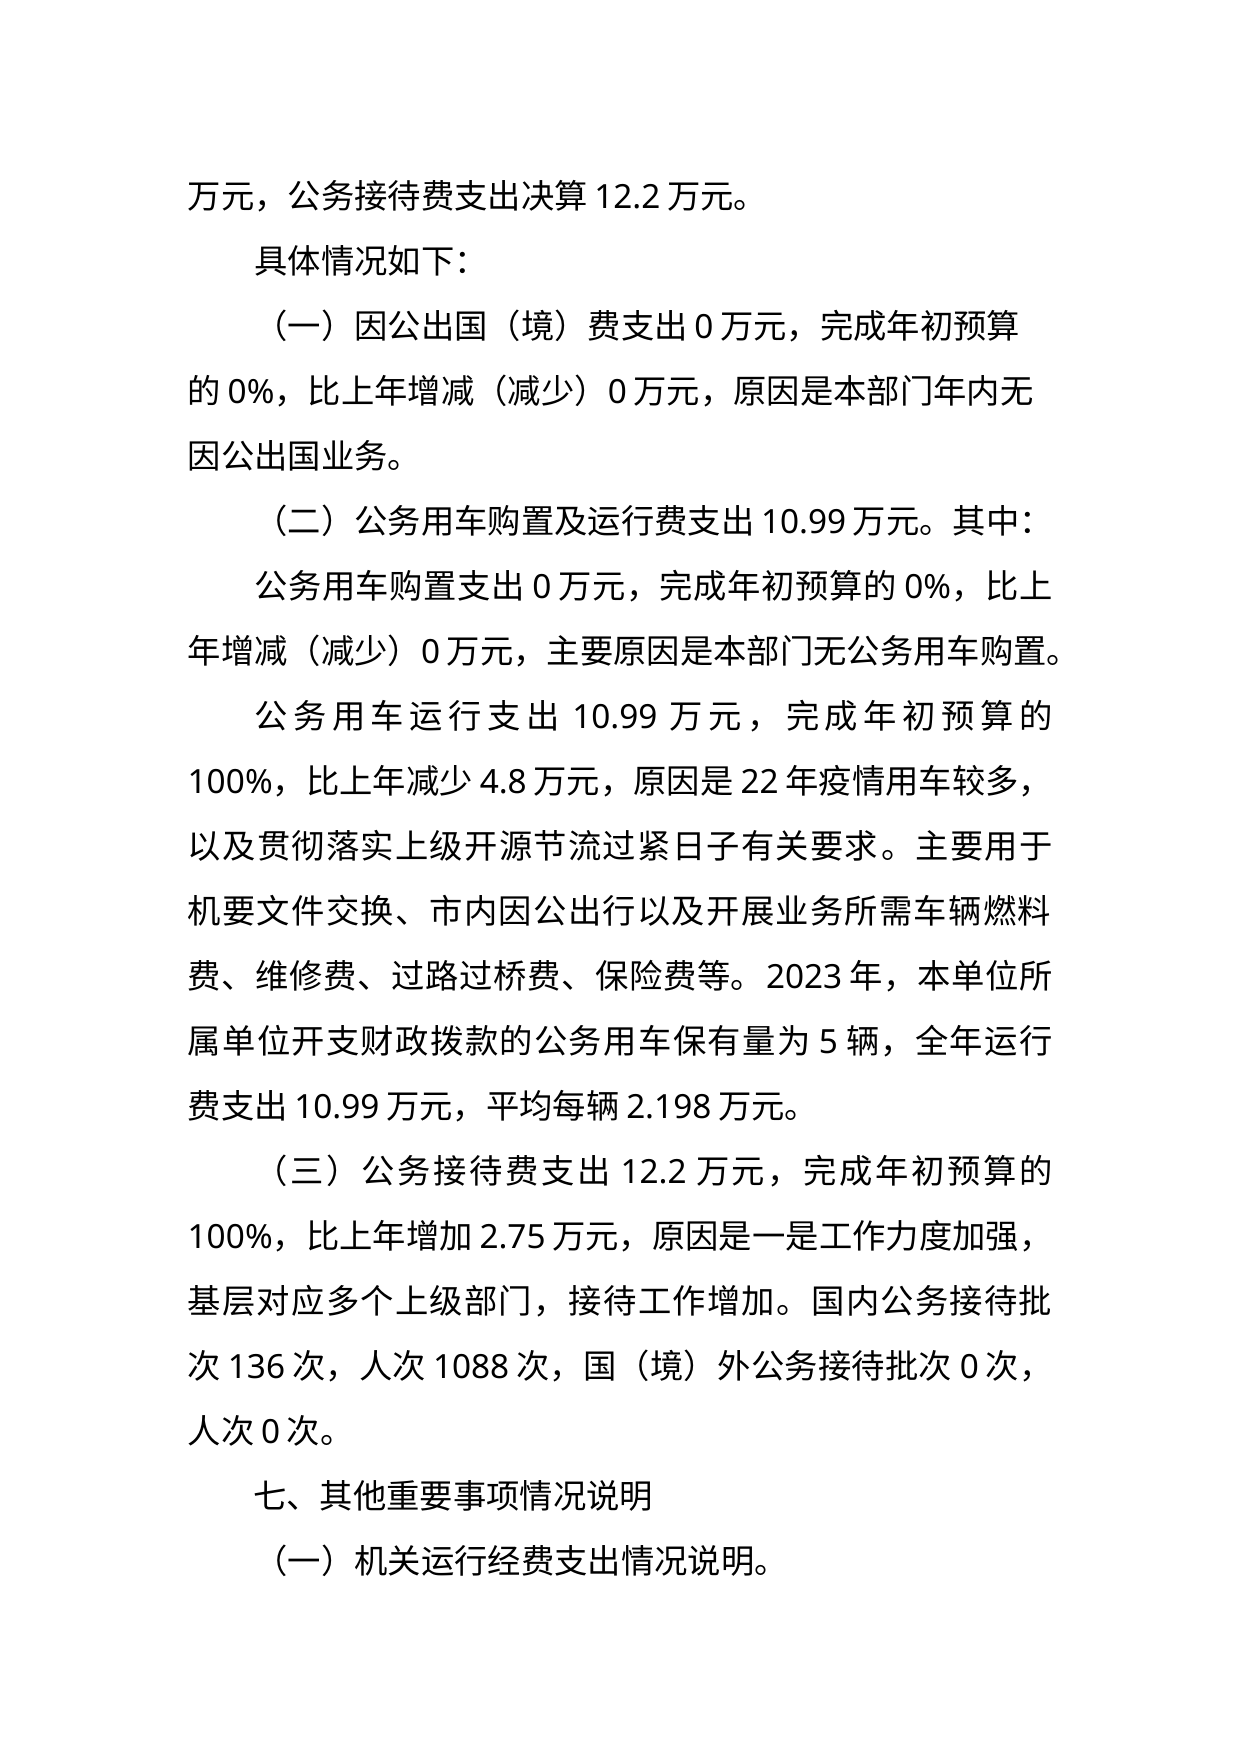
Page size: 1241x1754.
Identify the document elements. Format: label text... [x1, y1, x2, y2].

text （三）公务接待费支出12.2万元，完成年初预算的100%，比上年增加2.75万元，原因是一是工作力度加强，基层对应多个上级部门，接待工作增加。国内公务接待批次136次，人次1088次，国（境）外公务接待批次0次，人次0次。 [187, 1137, 1053, 1462]
text 七、其他重要事项情况说明 [187, 1462, 1053, 1527]
list （一）因公出国（境）费支出0万元，完成年初预算的0%，比上年增减（减少）0万元，原因是本部门年内无因公出国业务。 [187, 292, 1053, 487]
text 公务用车运行支出10.99万元，完成年初预算的100%，比上年减少4.8万元，原因是22年疫情用车较多，以及贯彻落实上级开源节流过紧日子有关要求。主要用于机要文件交换、市内因公出行以及开展业务所需车辆燃料费、维修费、过路过桥费、保险费等。2023年，本单位所属单位开支财政拨款的公务用车保有量为5辆，全年运行费支出10.99万元，平均每辆2.198万元。 [187, 682, 1053, 1137]
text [187, 162, 1053, 227]
text 公务用车购置支出0万元，完成年初预算的0%，比上年增减（减少）0万元，主要原因是本部门无公务用车购置。 [187, 552, 1053, 682]
text （一）机关运行经费支出情况说明。 [187, 1527, 1053, 1592]
text （二）公务用车购置及运行费支出10.99万元。其中： [187, 487, 1053, 552]
text 具体情况如下： [187, 227, 1053, 292]
